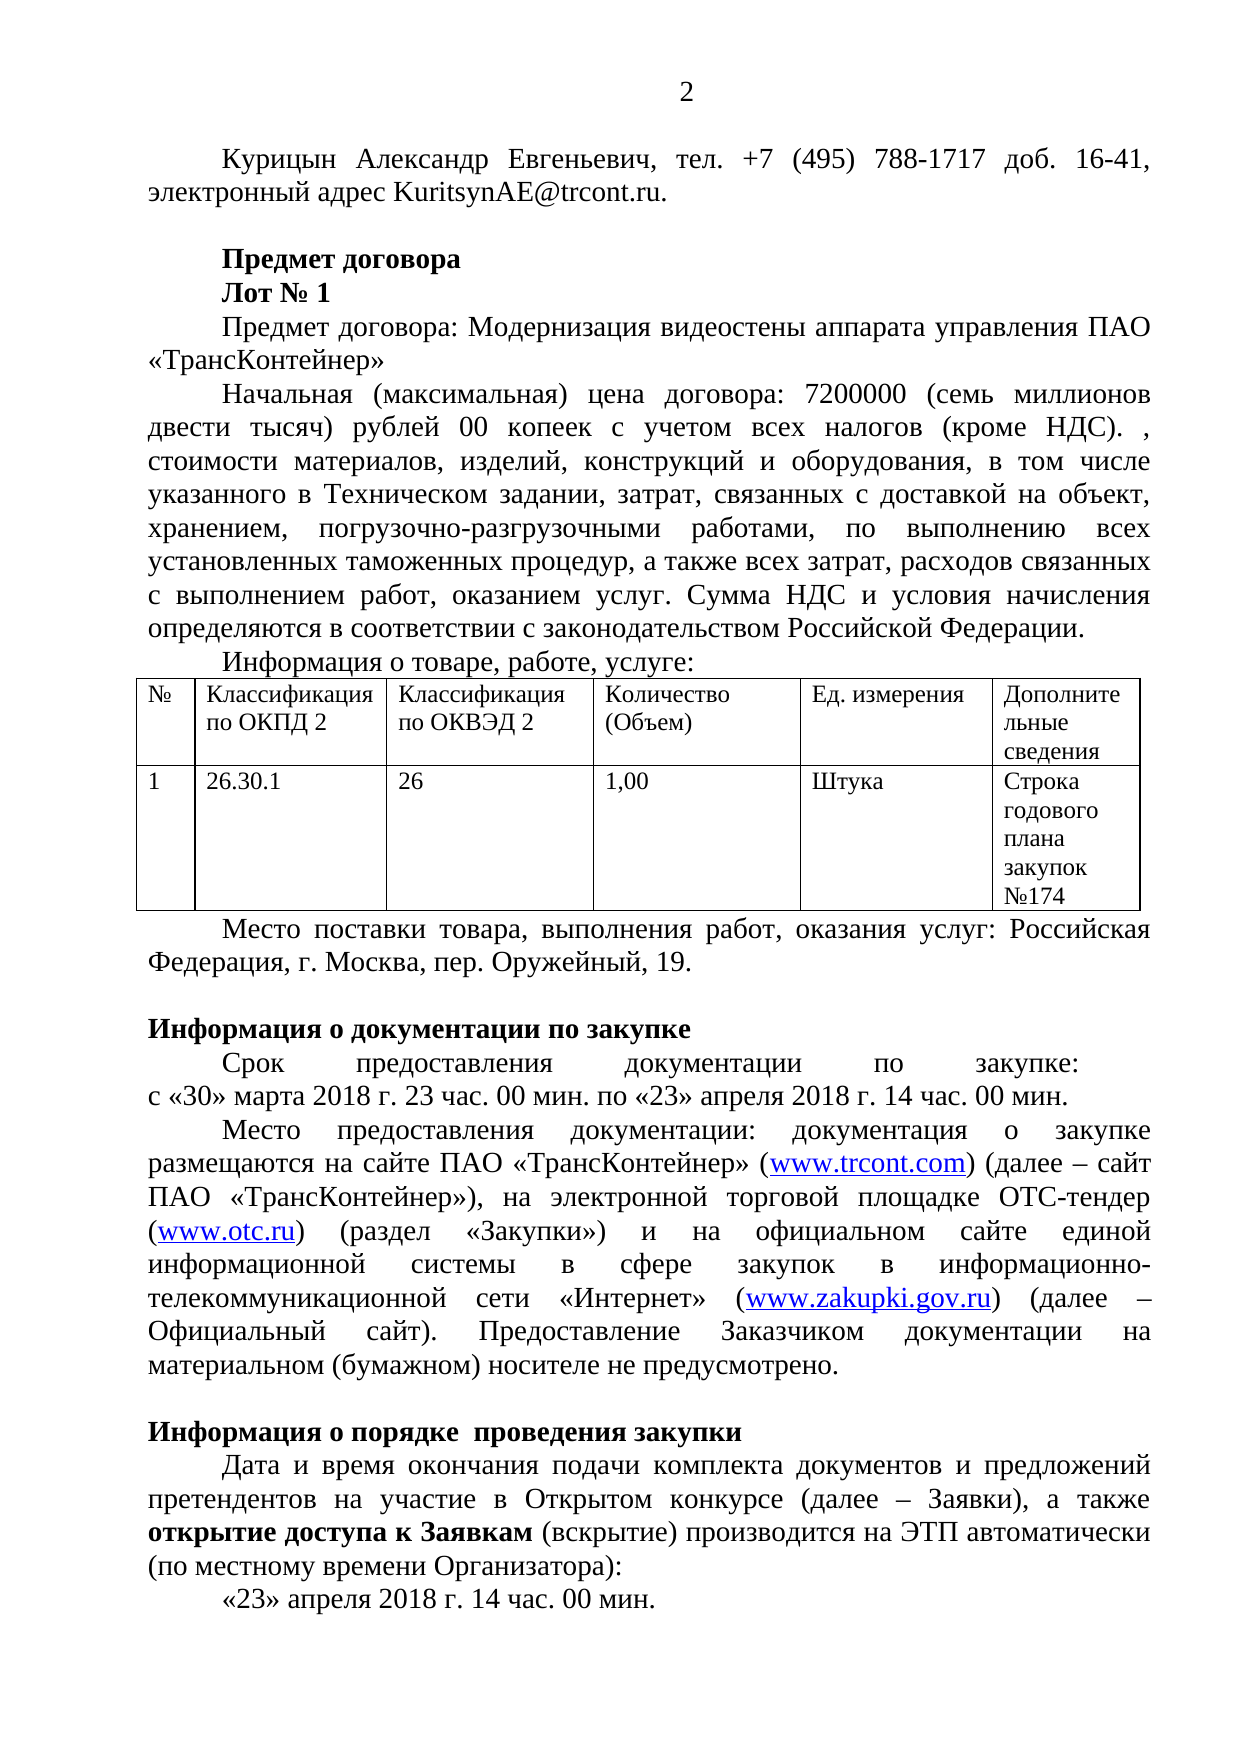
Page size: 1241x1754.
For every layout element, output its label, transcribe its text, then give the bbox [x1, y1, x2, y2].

text Место поставки товара, выполнения работ, оказания услуг: Российская Федерация, г. Москва, пер. Оружейный, 19. [148, 911, 1152, 978]
text Дата и время окончания подачи комплекта документов и предложений претендентов на участие в Открытом конкурсе (далее – Заявки), а также открытие доступа к Заявкам (вскрытие) производится на ЭТП автоматически (по местному времени Организатора): [148, 1447, 1152, 1582]
table_header № [137, 679, 194, 765]
table_header Количество (Объем) [594, 679, 800, 765]
text Информация о документации по закупке [148, 1011, 1152, 1045]
text Курицын Александр Евгеньевич, тел. +7 (495) 788-1717 доб. 16-41, электронный адрес KuritsynAE@trcont.ru. [148, 141, 1152, 208]
text Срок предоставления документации по закупке: с «30» марта 2018 г. 23 час. 00 мин. по «23» апреля 2018 г. 14 час. 00 мин. [148, 1045, 1152, 1112]
text Лот № 1 [148, 275, 1152, 309]
table_cell 26 [387, 766, 593, 910]
text Предмет договора: Модернизация видеостены аппарата управления ПАО «ТрансКонтейнер» [148, 309, 1152, 376]
table_header Классификация по ОКПД 2 [196, 679, 386, 765]
text Информация о товаре, работе, услуге: [148, 644, 1152, 678]
table_header Классификация по ОКВЭД 2 [387, 679, 593, 765]
table_cell 1 [137, 766, 194, 910]
text Информация о порядке проведения закупки [148, 1414, 1152, 1447]
table_cell Строка годового плана закупок №174 [993, 766, 1139, 910]
table_header Ед. измерения [801, 679, 992, 765]
table_cell 1,00 [594, 766, 800, 910]
text Начальная (максимальная) цена договора: 7200000 (семь миллионов двести тысяч) рублей 00 копеек с учетом всех налогов (кроме НДС). , стоимости материалов, изделий, конструкций и оборудования, в том числе указанного в Техническом задании, затрат, связанных с доставкой на объект, хранением, погрузочно-разгрузочными работами, по выполнению всех установленных таможенных процедур, а также всех затрат, расходов связанных с выполнением работ, оказанием услуг. Сумма НДС и условия начисления определяются в соответствии с законодательством Российской Федерации. [148, 376, 1152, 644]
table_header Дополнительные сведения [993, 679, 1139, 765]
text «23» апреля 2018 г. 14 час. 00 мин. [148, 1582, 1152, 1615]
table_cell 26.30.1 [196, 766, 386, 910]
text Место предоставления документации: документация о закупке размещаются на сайте ПАО «ТрансКонтейнер» (www.trcont.com) (далее – сайт ПАО «ТрансКонтейнер»), на электронной торговой площадке ОТС-тендер (www.otc.ru) (раздел «Закупки») и на официальном сайте единой информационной системы в сфере закупок в информационно-телекоммуникационной сети «Интернет» (www.zakupki.gov.ru) (далее – Официальный сайт). Предоставление Заказчиком документации на материальном (бумажном) носителе не предусмотрено. [148, 1112, 1152, 1380]
table_cell Штука [801, 766, 992, 910]
text Предмет договора [148, 242, 1152, 275]
